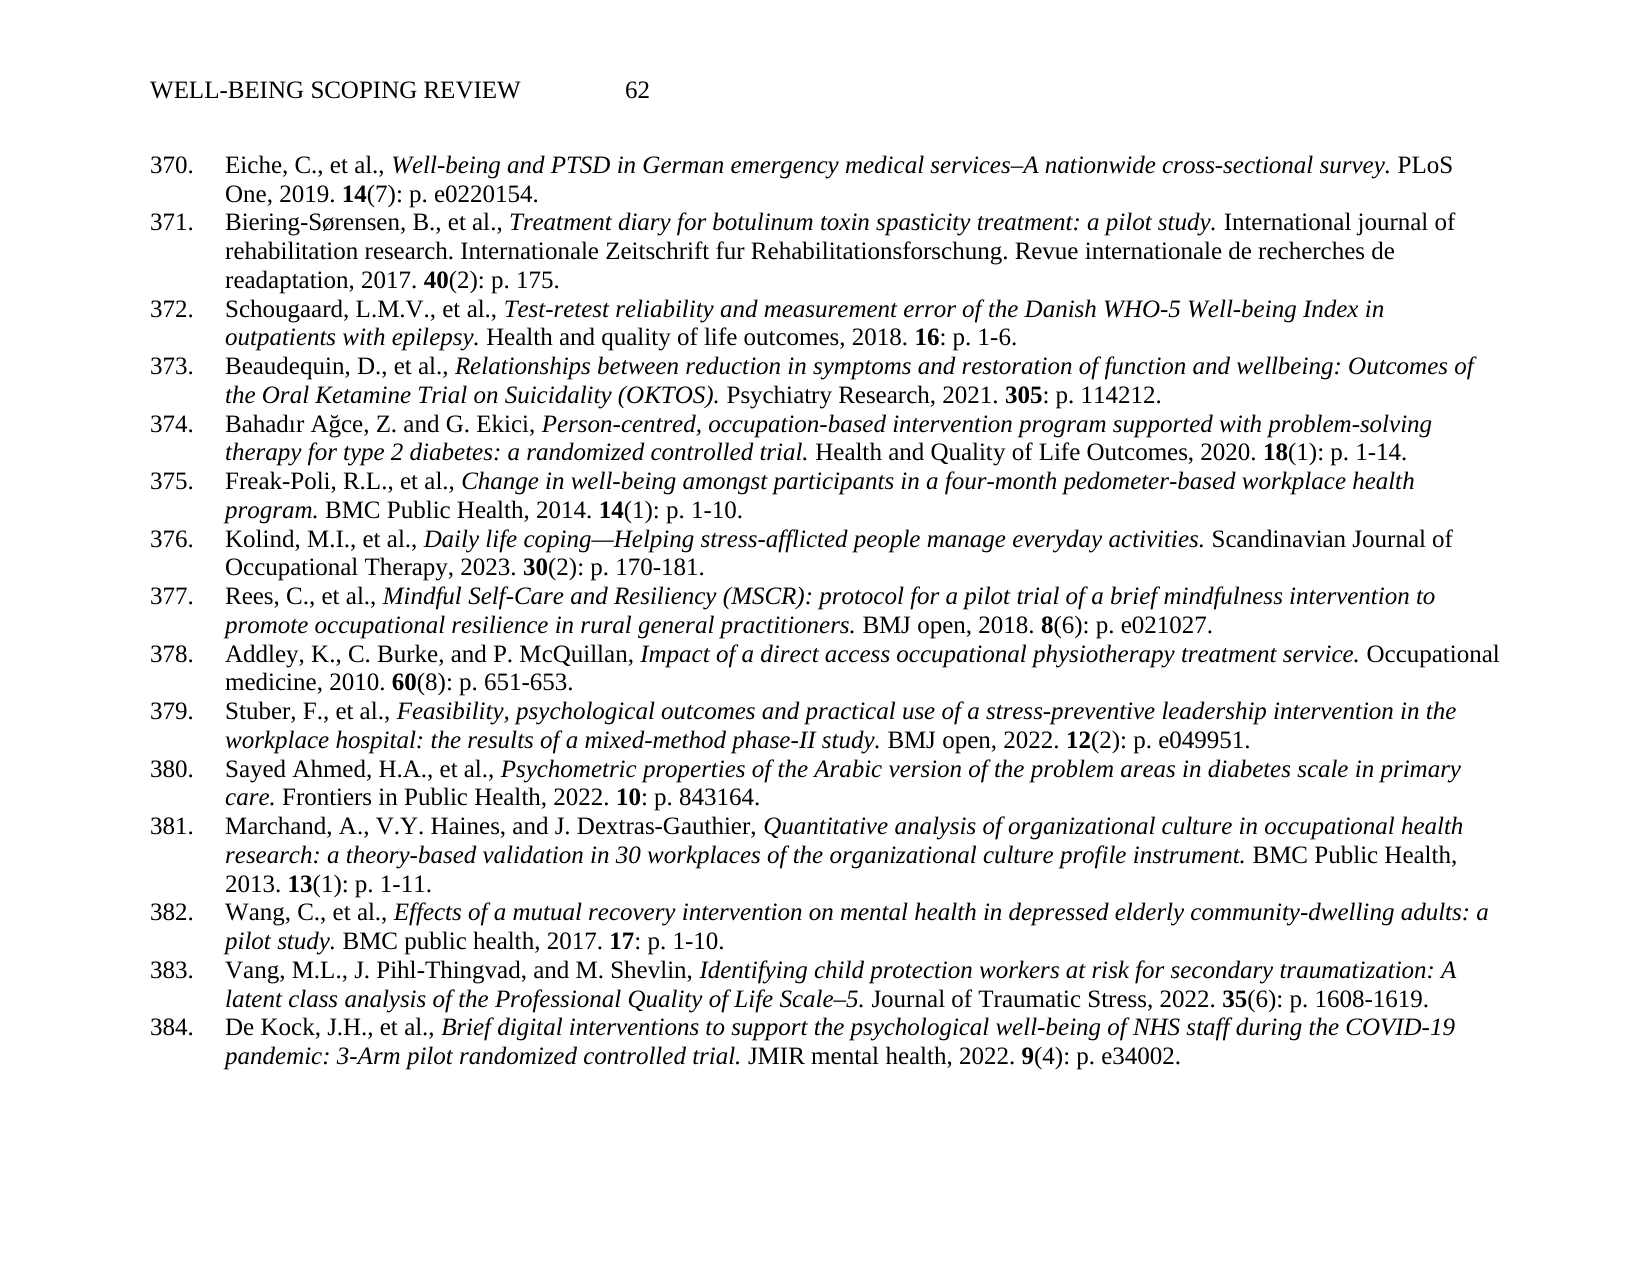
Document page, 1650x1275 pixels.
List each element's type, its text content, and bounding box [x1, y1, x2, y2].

text 382. Wang, C., et al., Effects of a mutual recovery intervention on mental health in depressed elderly community-dwelling adults: a pilot study. BMC public health, 2017. 17: p. 1-10. [150, 897, 1500, 955]
text 373. Beaudequin, D., et al., Relationships between reduction in symptoms and restoration of function and wellbeing: Outcomes of the Oral Ketamine Trial on Suicidality (OKTOS). Psychiatry Research, 2021. 305: p. 114212. [150, 351, 1500, 409]
text 372. Schougaard, L.M.V., et al., Test-retest reliability and measurement error of the Danish WHO-5 Well-being Index in outpatients with epilepsy. Health and quality of life outcomes, 2018. 16: p. 1-6. [150, 294, 1500, 351]
text 383. Vang, M.L., J. Pihl‐Thingvad, and M. Shevlin, Identifying child protection workers at risk for secondary traumatization: A latent class analysis of the Professional Quality of Life Scale–5. Journal of Traumatic Stress, 2022. 35(6): p. 1608-1619. [150, 955, 1500, 1012]
text 380. Sayed Ahmed, H.A., et al., Psychometric properties of the Arabic version of the problem areas in diabetes scale in primary care. Frontiers in Public Health, 2022. 10: p. 843164. [150, 754, 1500, 811]
text 376. Kolind, M.I., et al., Daily life coping—Helping stress-afflicted people manage everyday activities. Scandinavian Journal of Occupational Therapy, 2023. 30(2): p. 170-181. [150, 524, 1500, 581]
text 371. Biering-Sørensen, B., et al., Treatment diary for botulinum toxin spasticity treatment: a pilot study. International journal of rehabilitation research. Internationale Zeitschrift fur Rehabilitationsforschung. Revue internationale de recherches de readaptation, 2017. 40(2): p. 175. [150, 207, 1500, 294]
text 379. Stuber, F., et al., Feasibility, psychological outcomes and practical use of a stress-preventive leadership intervention in the workplace hospital: the results of a mixed-method phase-II study. BMJ open, 2022. 12(2): p. e049951. [150, 696, 1500, 754]
text 384. De Kock, J.H., et al., Brief digital interventions to support the psychological well-being of NHS staff during the COVID-19 pandemic: 3-Arm pilot randomized controlled trial. JMIR mental health, 2022. 9(4): p. e34002. [150, 1012, 1500, 1070]
text 381. Marchand, A., V.Y. Haines, and J. Dextras-Gauthier, Quantitative analysis of organizational culture in occupational health research: a theory-based validation in 30 workplaces of the organizational culture profile instrument. BMC Public Health, 2013. 13(1): p. 1-11. [150, 811, 1500, 897]
text 378. Addley, K., C. Burke, and P. McQuillan, Impact of a direct access occupational physiotherapy treatment service. Occupational medicine, 2010. 60(8): p. 651-653. [150, 639, 1500, 696]
text 370. Eiche, C., et al., Well-being and PTSD in German emergency medical services–A nationwide cross-sectional survey. PLoS One, 2019. 14(7): p. e0220154. [150, 150, 1500, 207]
text 377. Rees, C., et al., Mindful Self-Care and Resiliency (MSCR): protocol for a pilot trial of a brief mindfulness intervention to promote occupational resilience in rural general practitioners. BMJ open, 2018. 8(6): p. e021027. [150, 581, 1500, 639]
text 375. Freak-Poli, R.L., et al., Change in well-being amongst participants in a four-month pedometer-based workplace health program. BMC Public Health, 2014. 14(1): p. 1-10. [150, 466, 1500, 524]
text 374. Bahadır Ağce, Z. and G. Ekici, Person-centred, occupation-based intervention program supported with problem-solving therapy for type 2 diabetes: a randomized controlled trial. Health and Quality of Life Outcomes, 2020. 18(1): p. 1-14. [150, 409, 1500, 466]
